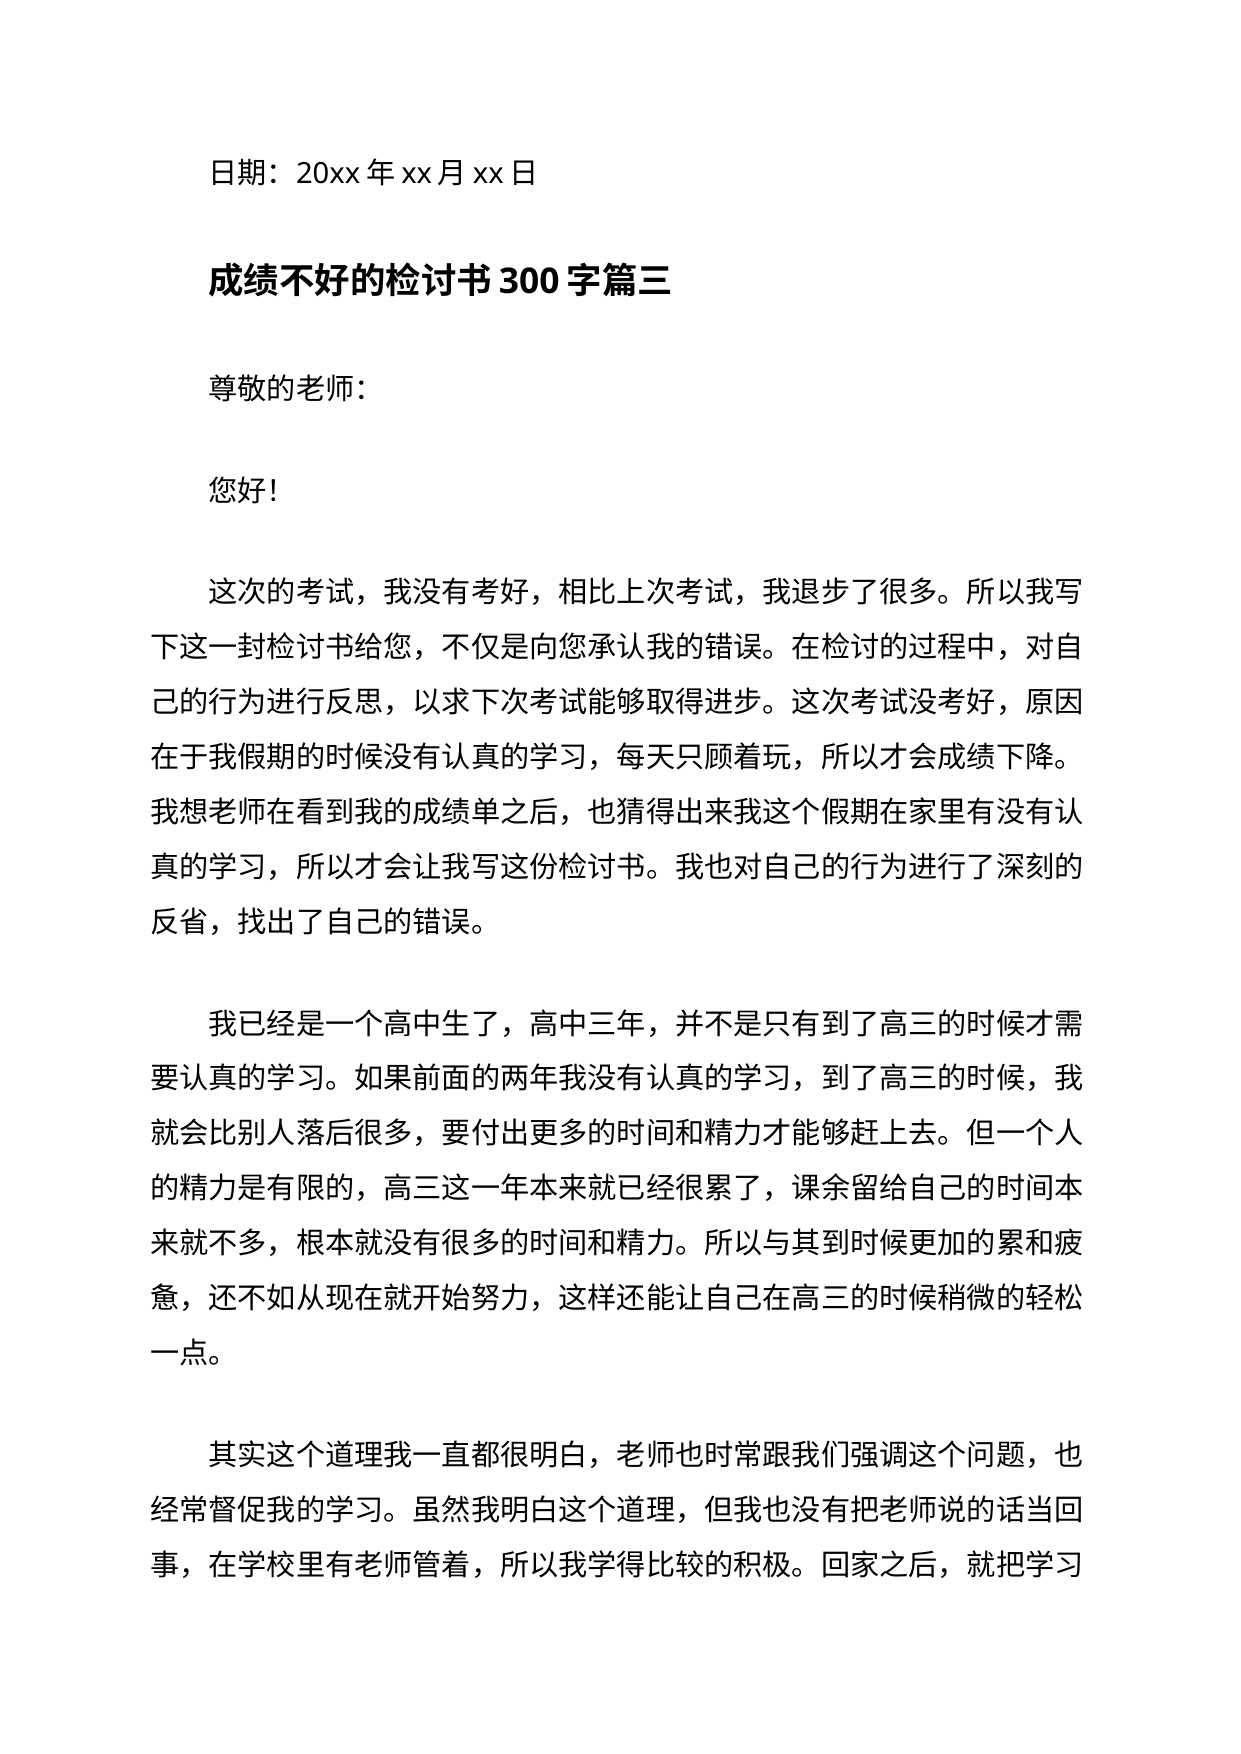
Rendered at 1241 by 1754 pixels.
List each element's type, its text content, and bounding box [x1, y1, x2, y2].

text 尊敬的老师： [150, 366, 1090, 408]
text 日期：20xx年xx月xx日 [150, 150, 1090, 192]
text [150, 1431, 1090, 1583]
text 您好！ [150, 467, 1090, 509]
text 这次的考试，我没有考好，相比上次考试，我退步了很多。所以我写下这一封检讨书给您，不仅是向您承认我的错误。在检讨的过程中，对自己的行为进行反思，以求下次考试能够取得进步。这次考试没考好，原因在于我假期的时候没有认真的学习，每天只顾着玩，所以才会成绩下降。我想老师在看到我的成绩单之后，也猜得出来我这个假期在家里有没有认真的学习，所以才会让我写这份检讨书。我也对自己的行为进行了深刻的反省，找出了自己的错误。 [150, 569, 1090, 941]
text 我已经是一个高中生了，高中三年，并不是只有到了高三的时候才需要认真的学习。如果前面的两年我没有认真的学习，到了高三的时候，我就会比别人落后很多，要付出更多的时间和精力才能够赶上去。但一个人的精力是有限的，高三这一年本来就已经很累了，课余留给自己的时间本来就不多，根本就没有很多的时间和精力。所以与其到时候更加的累和疲惫，还不如从现在就开始努力，这样还能让自己在高三的时候稍微的轻松一点。 [150, 1000, 1090, 1372]
text 成绩不好的检讨书300字篇三 [150, 252, 1090, 303]
